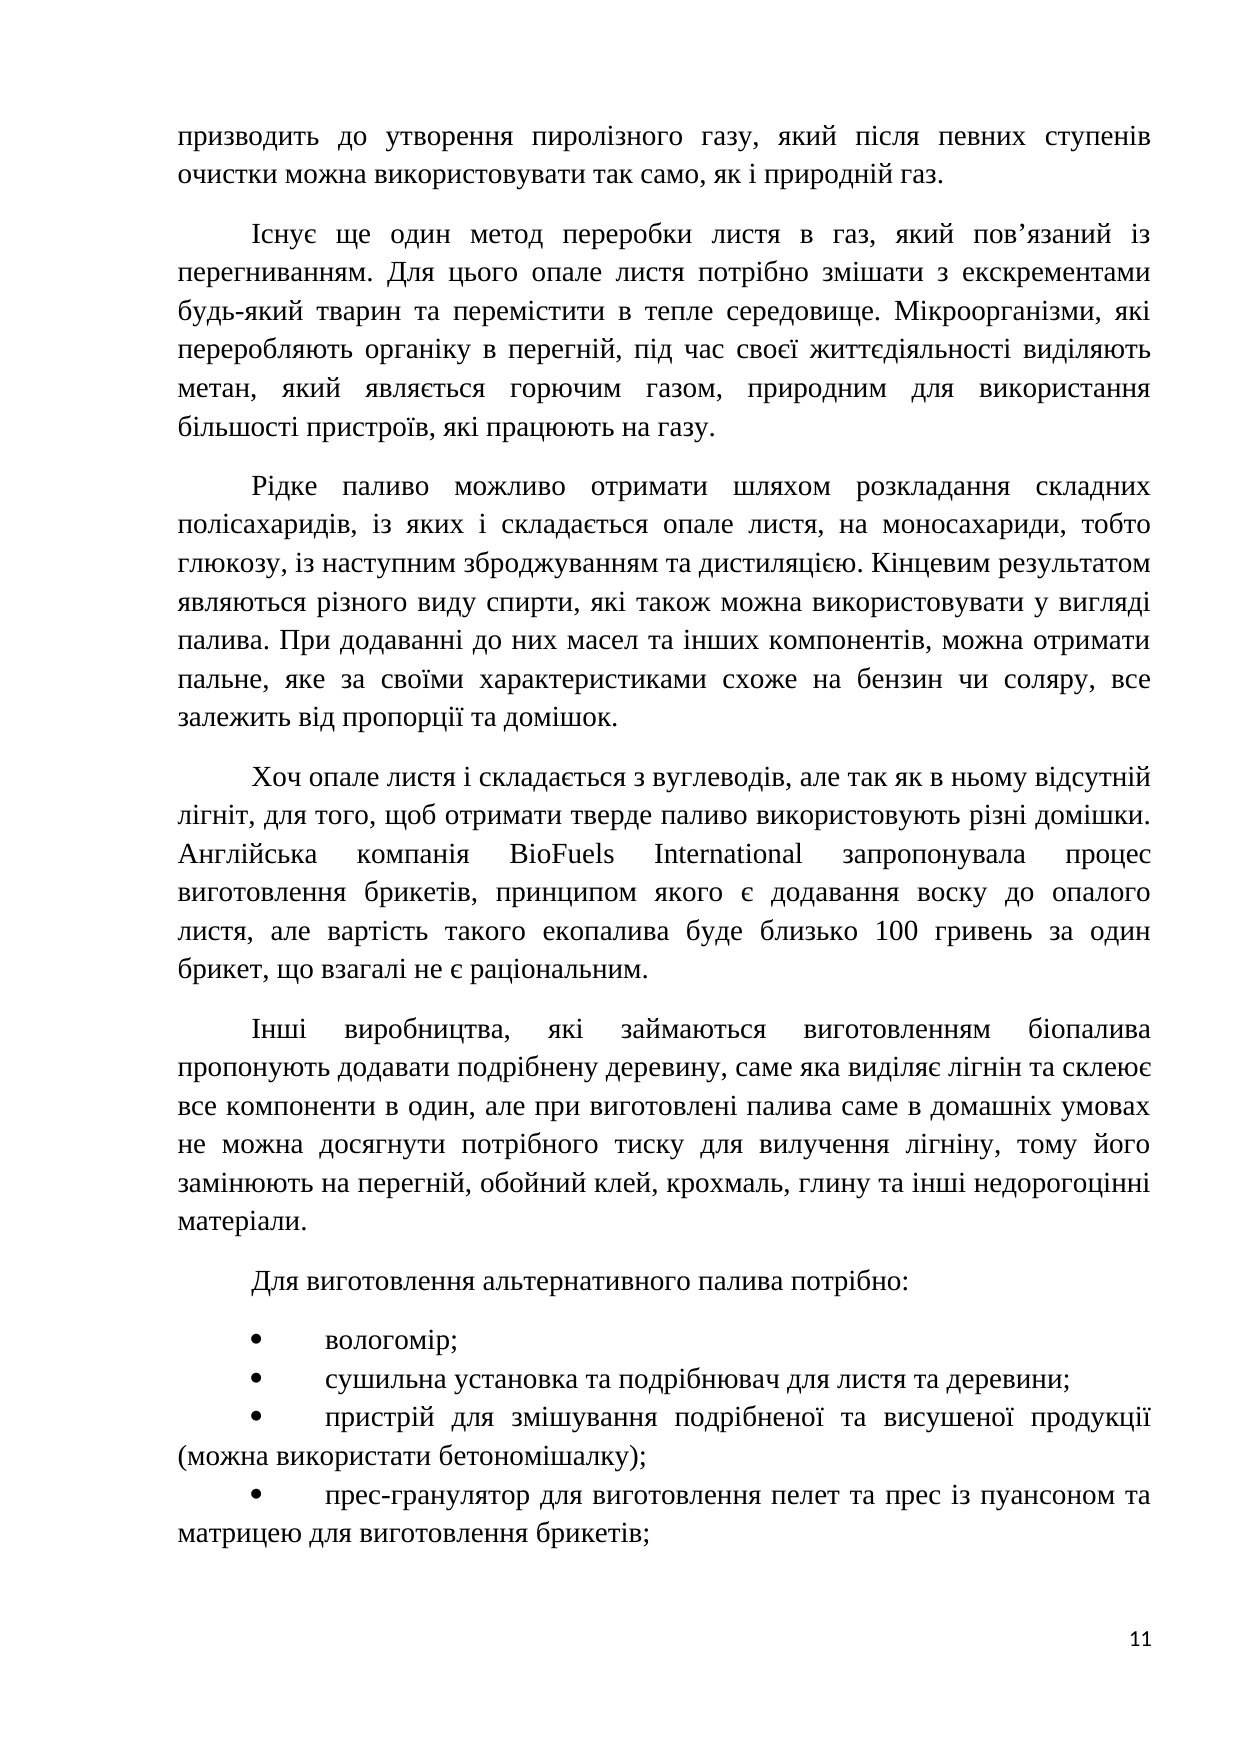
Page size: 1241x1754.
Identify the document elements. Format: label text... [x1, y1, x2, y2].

text Існує ще один метод переробки листя в газ, який пов’язаний із перегниванням. Для цього опале листя потрібно змішати з екскрементами будь-який тварин та перемістити в тепле середовище. Мікроорганізми, які переробляють органіку в перегній, під час своєї життєдіяльності виділяють метан, який являється горючим газом, природним для використання більшості пристроїв, які працюють на газу. [177, 216, 1152, 442]
list сушильна установка та подрібнювач для листя та деревини; [177, 1361, 1152, 1394]
text Хоч опале листя і складається з вуглеводів, але так як в ньому відсутній лігніт, для того, щоб отримати тверде паливо використовують різні домішки. Англійська компанія BioFuels International запропонувала процес виготовлення брикетів, принципом якого є додавання воску до опалого листя, але вартість такого екопалива буде близько 100 гривень за один брикет, що взагалі не є раціональним. [177, 759, 1152, 985]
text Інші виробництва, які займаються виготовленням біопалива пропонують додавати подрібнену деревину, саме яка виділяє лігнін та склеює все компоненти в один, але при виготовлені палива саме в домашніх умовах не можна досягнути потрібного тиску для вилучення лігніну, тому його замінюють на перегній, обойний клей, крохмаль, глину та інші недорогоцінні матеріали. [177, 1011, 1152, 1237]
list пристрій для змішування подрібненої та висушеної продукції (можна використати бетономішалку); [177, 1399, 1152, 1472]
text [177, 118, 1152, 190]
text Для виготовлення альтернативного палива потрібно: [177, 1263, 1152, 1296]
list прес-гранулятор для виготовлення пелет та прес із пуансоном та матрицею для виготовлення брикетів; [177, 1477, 1152, 1549]
text Рідке паливо можливо отримати шляхом розкладання складних полісахаридів, із яких і складається опале листя, на моносахариди, тобто глюкозу, із наступним зброджуванням та дистиляцією. Кінцевим результатом являються різного виду спирти, які також можна використовувати у вигляді палива. При додаванні до них масел та інших компонентів, можна отримати пальне, яке за своїми характеристиками схоже на бензин чи соляру, все залежить від пропорції та домішок. [177, 468, 1152, 733]
list вологомір; [177, 1322, 1152, 1356]
